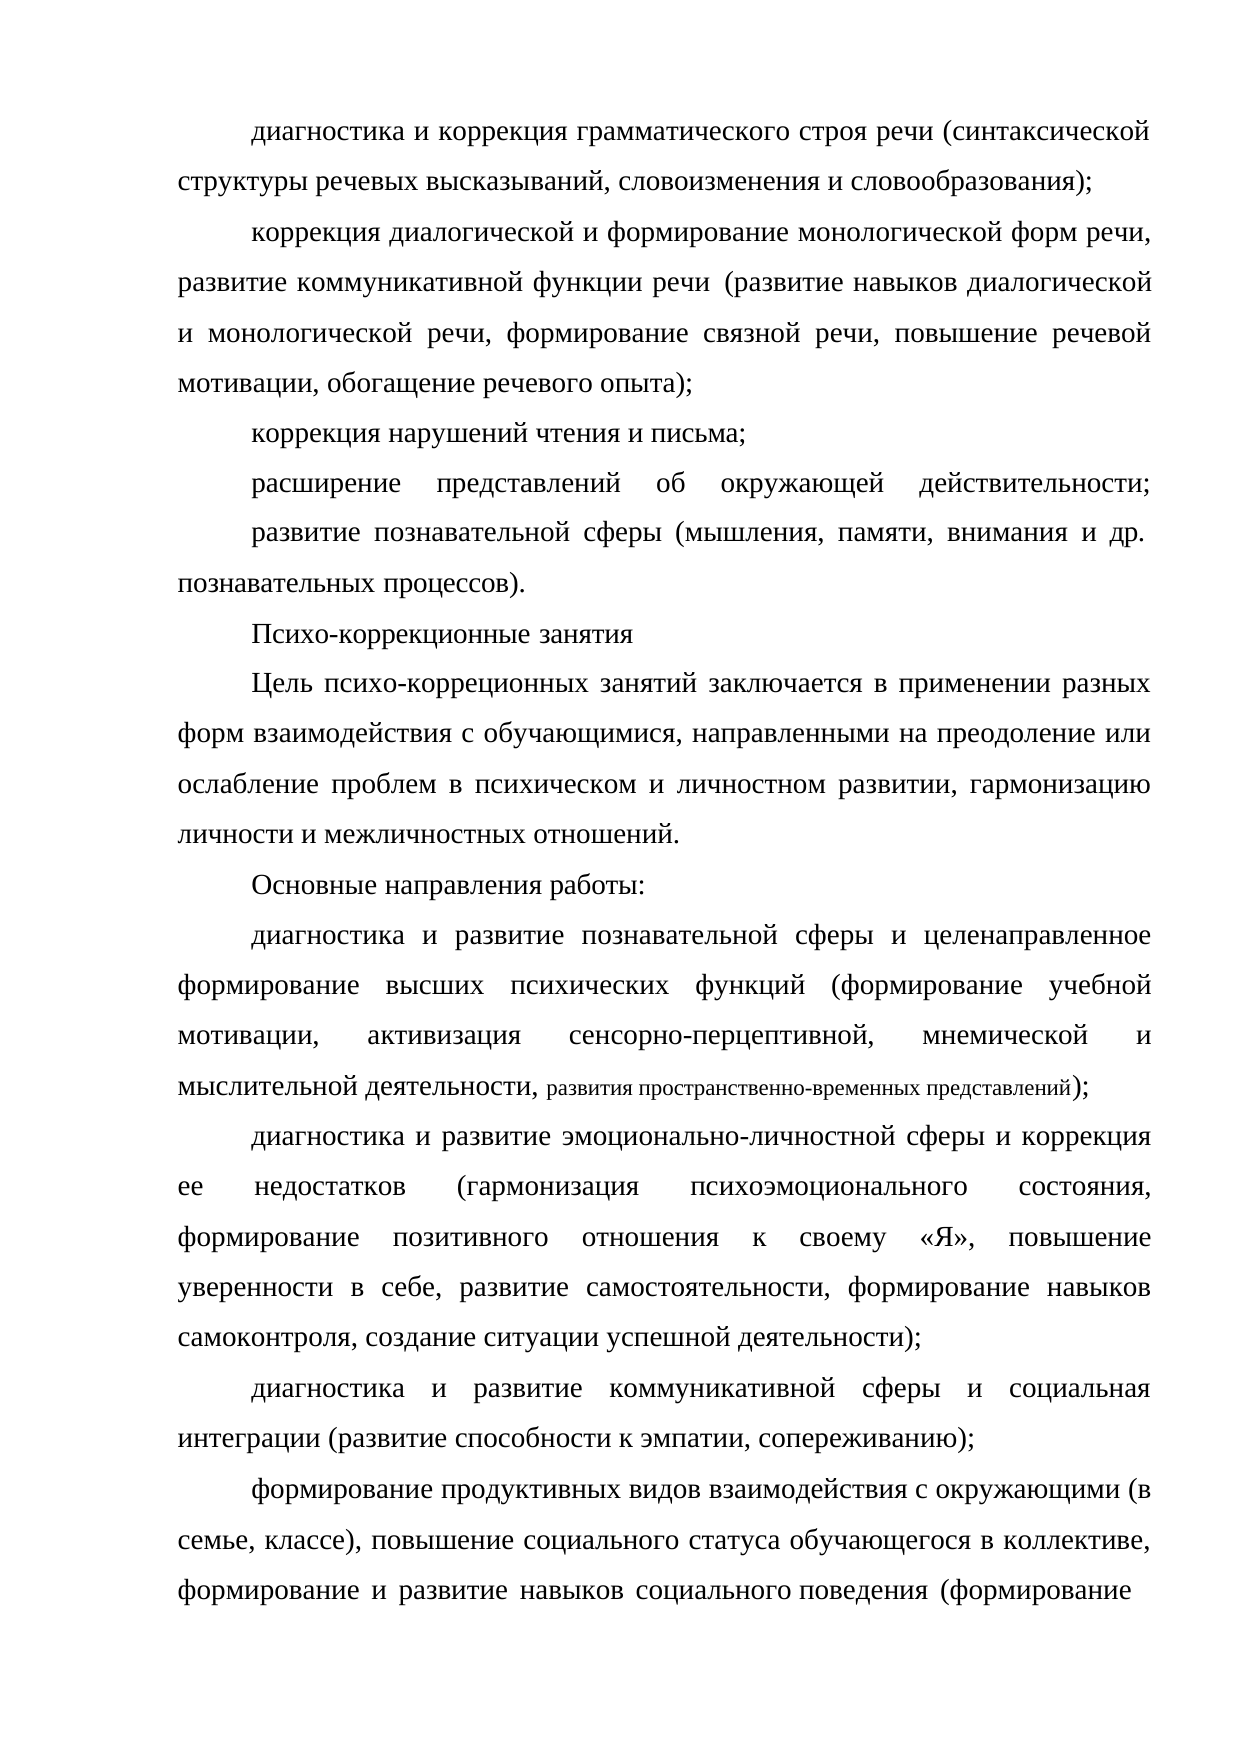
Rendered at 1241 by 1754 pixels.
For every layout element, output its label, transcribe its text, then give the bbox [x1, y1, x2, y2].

text коррекция нарушений чтения и письма; [251, 415, 1226, 449]
text Цель психо-корреционных занятий заключается в применении разных форм взаимодействия с обучающимися, направленными на преодоление или ослабление проблем в психическом и личностном развитии, гармонизацию личности и межличностных отношений. [177, 665, 1152, 850]
text формирование продуктивных видов взаимодействия с окружающими (в семье, классе), повышение социального статуса обучающегося в коллективе, формирование и развитие навыков социального поведения (формирование [177, 1471, 1152, 1606]
text диагностика и развитие эмоционально-личностной сферы и коррекция ее недостатков (гармонизация психоэмоционального состояния, формирование позитивного отношения к своему «Я», повышение уверенности в себе, развитие самостоятельности, формирование навыков самоконтроля, создание ситуации успешной деятельности); [177, 1118, 1152, 1353]
text расширение представлений об окружающей действительности; развитие познавательной сферы (мышления, памяти, внимания и др. [251, 465, 1152, 548]
text диагностика и развитие коммуникативной сферы и социальная интеграции (развитие способности к эмпатии, сопереживанию); [177, 1370, 1152, 1454]
text Основные направления работы: [251, 867, 1226, 900]
text Психо-коррекционные занятия [251, 616, 1226, 649]
text познавательных процессов). [177, 565, 1226, 599]
text коррекция диалогической и формирование монологической форм речи, развитие коммуникативной функции речи (развитие навыков диалогической и монологической речи, формирование связной речи, повышение речевой мотивации, обогащение речевого опыта); [177, 214, 1152, 398]
text диагностика и коррекция грамматического строя речи (синтаксической структуры речевых высказываний, словоизменения и словообразования); [177, 113, 1151, 197]
text диагностика и развитие познавательной сферы и целенаправленное формирование высших психических функций (формирование учебной мотивации, активизация сенсорно-перцептивной, мнемической и мыслительной деятельности, развития пространственно-временных представлений); [177, 917, 1152, 1101]
